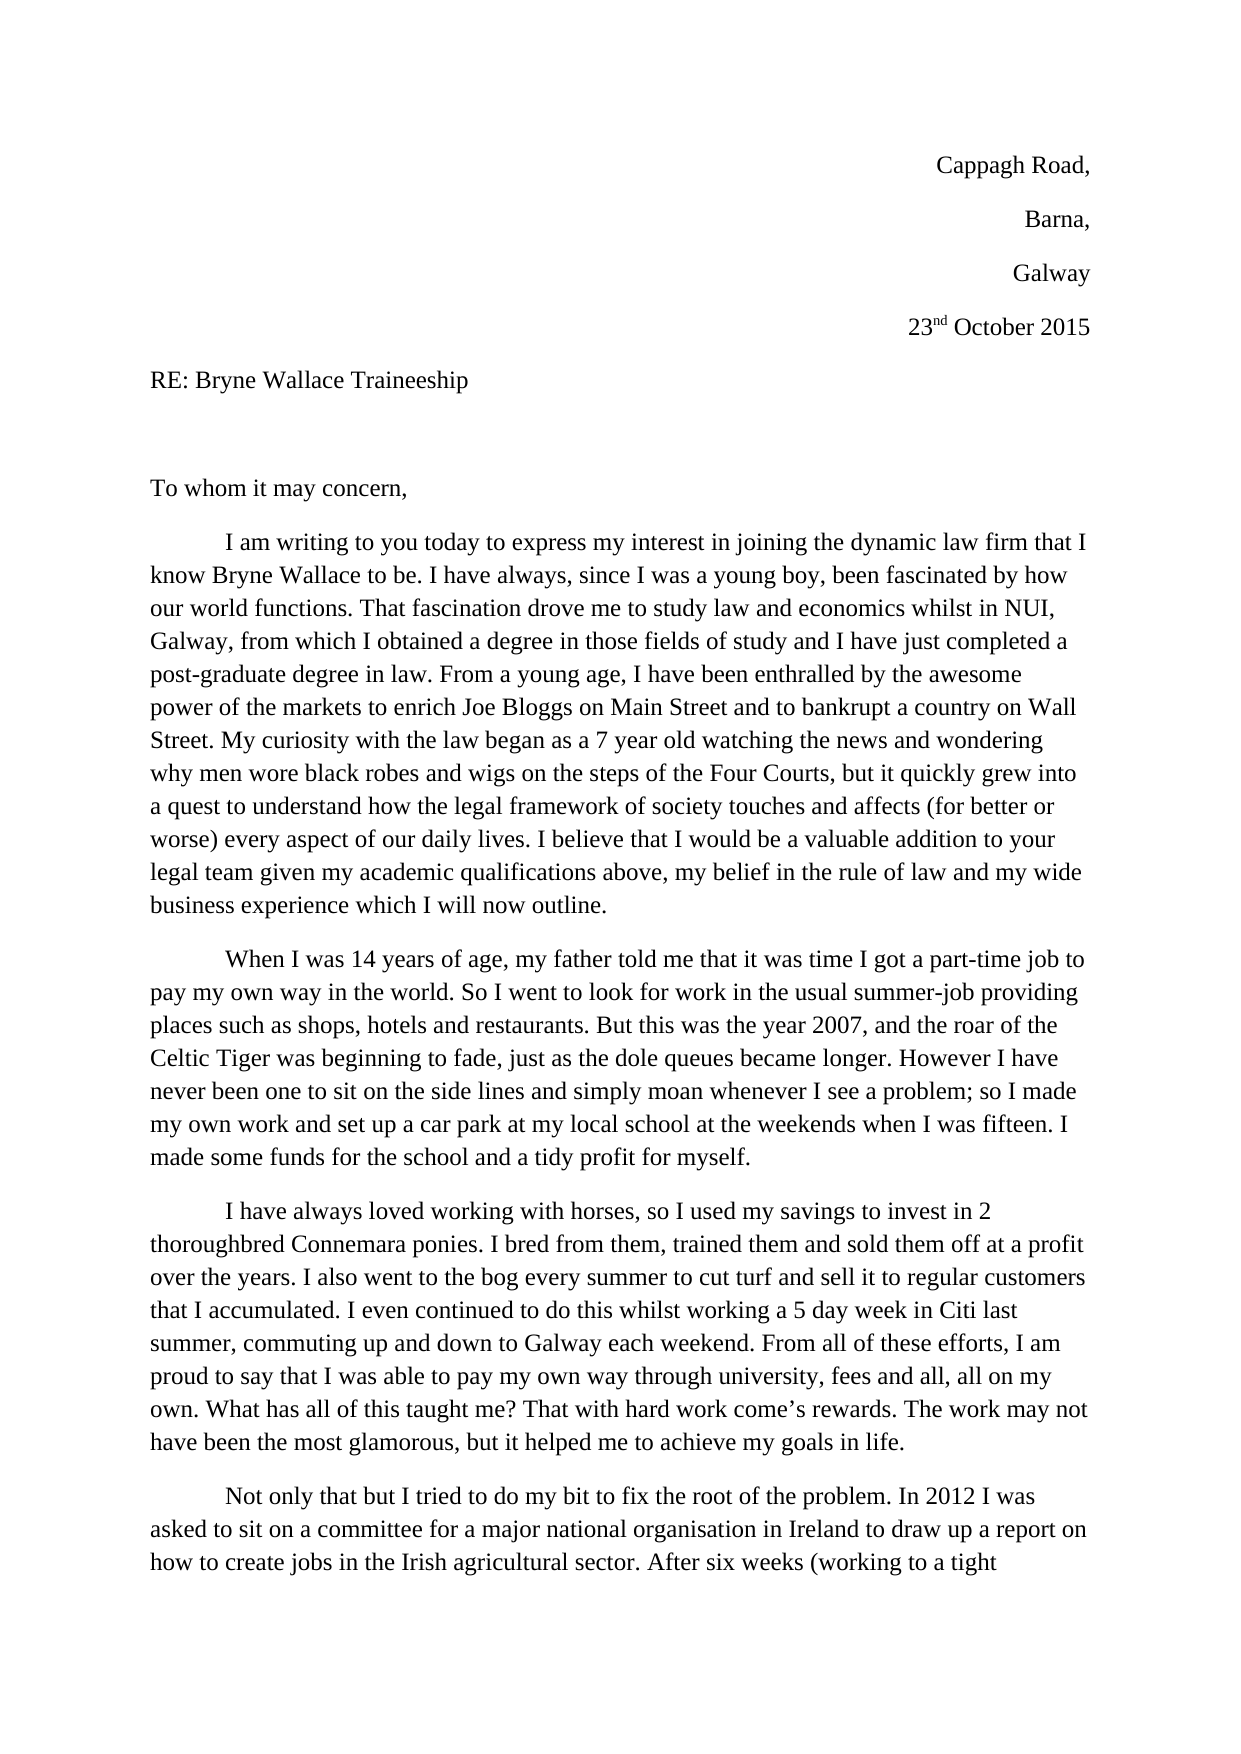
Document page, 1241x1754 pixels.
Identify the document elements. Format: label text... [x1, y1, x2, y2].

text Barna, [150, 204, 1090, 233]
text 23nd October 2015 [150, 312, 1090, 340]
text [150, 1481, 1090, 1576]
text RE: Bryne Wallace Traineeship [150, 365, 1090, 394]
text I am writing to you today to express my interest in joining the dynamic law firm that I know Bryne Wallace to be. I have always, since I was a young boy, been fascinated by how our world functions. That fascination drove me to study law and economics whilst in NUI, Galway, from which I obtained a degree in those fields of study and I have just completed a post-graduate degree in law. From a young age, I have been enthralled by the awesome power of the markets to enrich Joe Bloggs on Main Street and to bankrupt a country on Wall Street. My curiosity with the law began as a 7 year old watching the news and wondering why men wore black robes and wigs on the steps of the Four Courts, but it quickly grew into a quest to understand how the legal framework of society touches and affects (for better or worse) every aspect of our daily lives. I believe that I would be a valuable addition to your legal team given my academic qualifications above, my belief in the rule of law and my wide business experience which I will now outline. [150, 527, 1090, 919]
text I have always loved working with horses, so I used my savings to invest in 2 thoroughbred Connemara ponies. I bred from them, trained them and sold them off at a profit over the years. I also went to the bog every summer to cut turf and sell it to regular customers that I accumulated. I even continued to do this whilst working a 5 day week in Citi last summer, commuting up and down to Galway each weekend. From all of these efforts, I am proud to say that I was able to pay my own way through university, fees and all, all on my own. What has all of this taught me? That with hard work come’s rewards. The work may not have been the most glamorous, but it helped me to achieve my goals in life. [150, 1196, 1090, 1456]
text Cappagh Road, [150, 150, 1090, 179]
text Galway [150, 258, 1090, 286]
text When I was 14 years of age, my father told me that it was time I got a part-time job to pay my own way in the world. So I went to look for work in the usual summer-job providing places such as shops, hotels and restaurants. But this was the year 2007, and the roar of the Celtic Tiger was beginning to fade, just as the dole queues became longer. However I have never been one to sit on the side lines and simply moan whenever I see a problem; so I made my own work and set up a car park at my local school at the weekends when I was fifteen. I made some funds for the school and a tidy profit for myself. [150, 944, 1090, 1171]
text To whom it may concern, [150, 473, 1090, 502]
